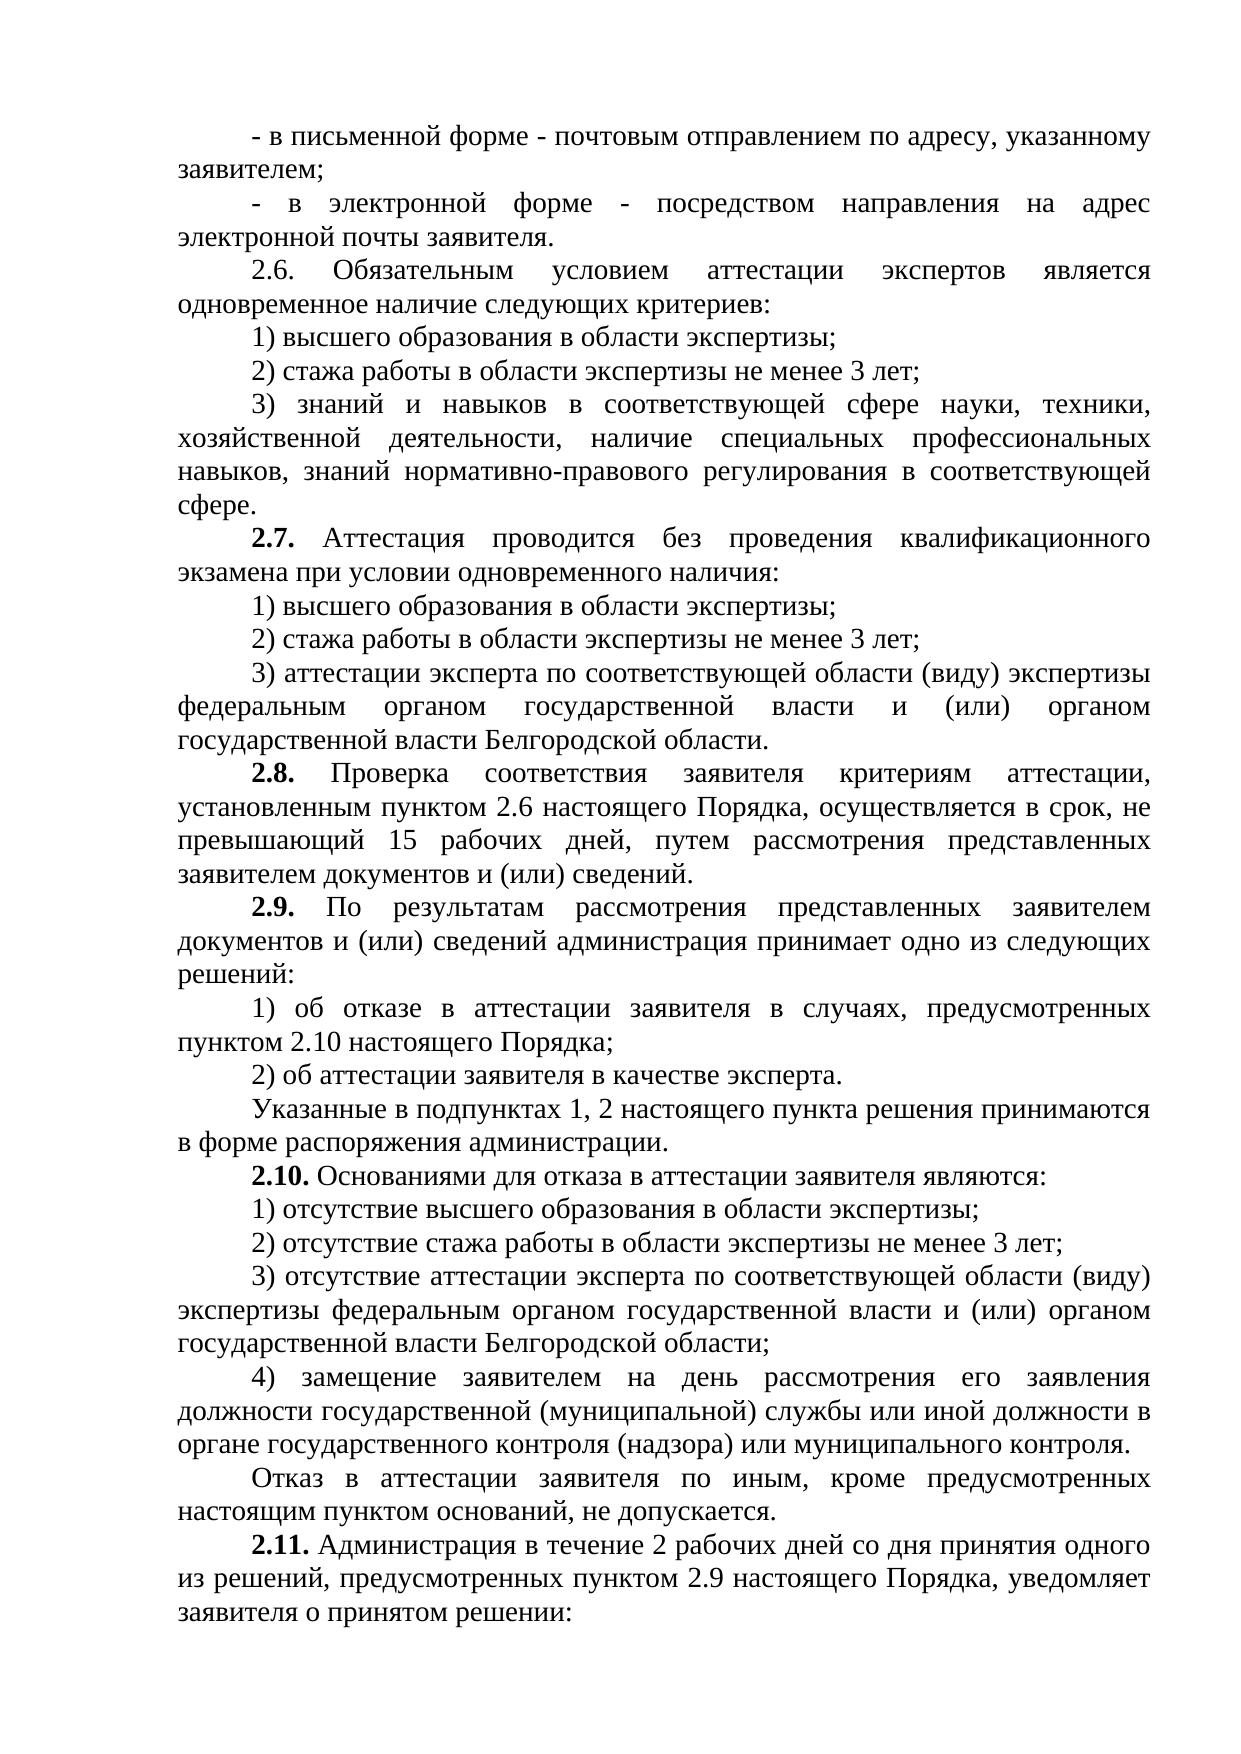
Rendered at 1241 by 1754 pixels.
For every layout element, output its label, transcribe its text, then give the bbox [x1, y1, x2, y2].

text 3) аттестации эксперта по соответствующей области (виду) экспертизы федеральным органом государственной власти и (или) органом государственной власти Белгородской области. [177, 655, 1152, 755]
text 2.7. Аттестация проводится без проведения квалификационного экзамена при условии одновременного наличия: [177, 521, 1152, 588]
text 2) об аттестации заявителя в качестве эксперта. [177, 1057, 1152, 1091]
text 3) отсутствие аттестации эксперта по соответствующей области (виду) экспертизы федеральным органом государственной власти и (или) органом государственной власти Белгородской области; [177, 1258, 1152, 1359]
text 2.10. Основаниями для отказа в аттестации заявителя являются: [177, 1158, 1152, 1191]
text 2.8. Проверка соответствия заявителя критериям аттестации, установленным пунктом 2.6 настоящего Порядка, осуществляется в срок, не превышающий 15 рабочих дней, путем рассмотрения представленных заявителем документов и (или) сведений. [177, 755, 1152, 889]
text 2.6. Обязательным условием аттестации экспертов является одновременное наличие следующих критериев: [177, 252, 1152, 319]
text 2) стажа работы в области экспертизы не менее 3 лет; [177, 621, 1152, 655]
text 1) об отказе в аттестации заявителя в случаях, предусмотренных пунктом 2.10 настоящего Порядка; [177, 990, 1152, 1057]
text 2) отсутствие стажа работы в области экспертизы не менее 3 лет; [177, 1225, 1152, 1258]
text Отказ в аттестации заявителя по иным, кроме предусмотренных настоящим пунктом оснований, не допускается. [177, 1460, 1152, 1527]
text 2.9. По результатам рассмотрения представленных заявителем документов и (или) сведений администрация принимает одно из следующих решений: [177, 889, 1152, 990]
text - в электронной форме - посредством направления на адрес электронной почты заявителя. [177, 185, 1152, 252]
text 3) знаний и навыков в соответствующей сфере науки, техники, хозяйственной деятельности, наличие специальных профессиональных навыков, знаний нормативно-правового регулирования в соответствующей сфере. [177, 386, 1152, 521]
text 1) высшего образования в области экспертизы; [177, 319, 1152, 353]
text 4) замещение заявителем на день рассмотрения его заявления должности государственной (муниципальной) службы или иной должности в органе государственного контроля (надзора) или муниципального контроля. [177, 1359, 1152, 1460]
text Указанные в подпунктах 1, 2 настоящего пункта решения принимаются в форме распоряжения администрации. [177, 1091, 1152, 1158]
text 1) высшего образования в области экспертизы; [177, 588, 1152, 621]
text 2.11. Администрация в течение 2 рабочих дней со дня принятия одного из решений, предусмотренных пунктом 2.9 настоящего Порядка, уведомляет заявителя о принятом решении: [177, 1527, 1152, 1627]
text - в письменной форме - почтовым отправлением по адресу, указанному заявителем; [177, 118, 1152, 185]
text 1) отсутствие высшего образования в области экспертизы; [177, 1191, 1152, 1225]
text 2) стажа работы в области экспертизы не менее 3 лет; [177, 353, 1152, 386]
